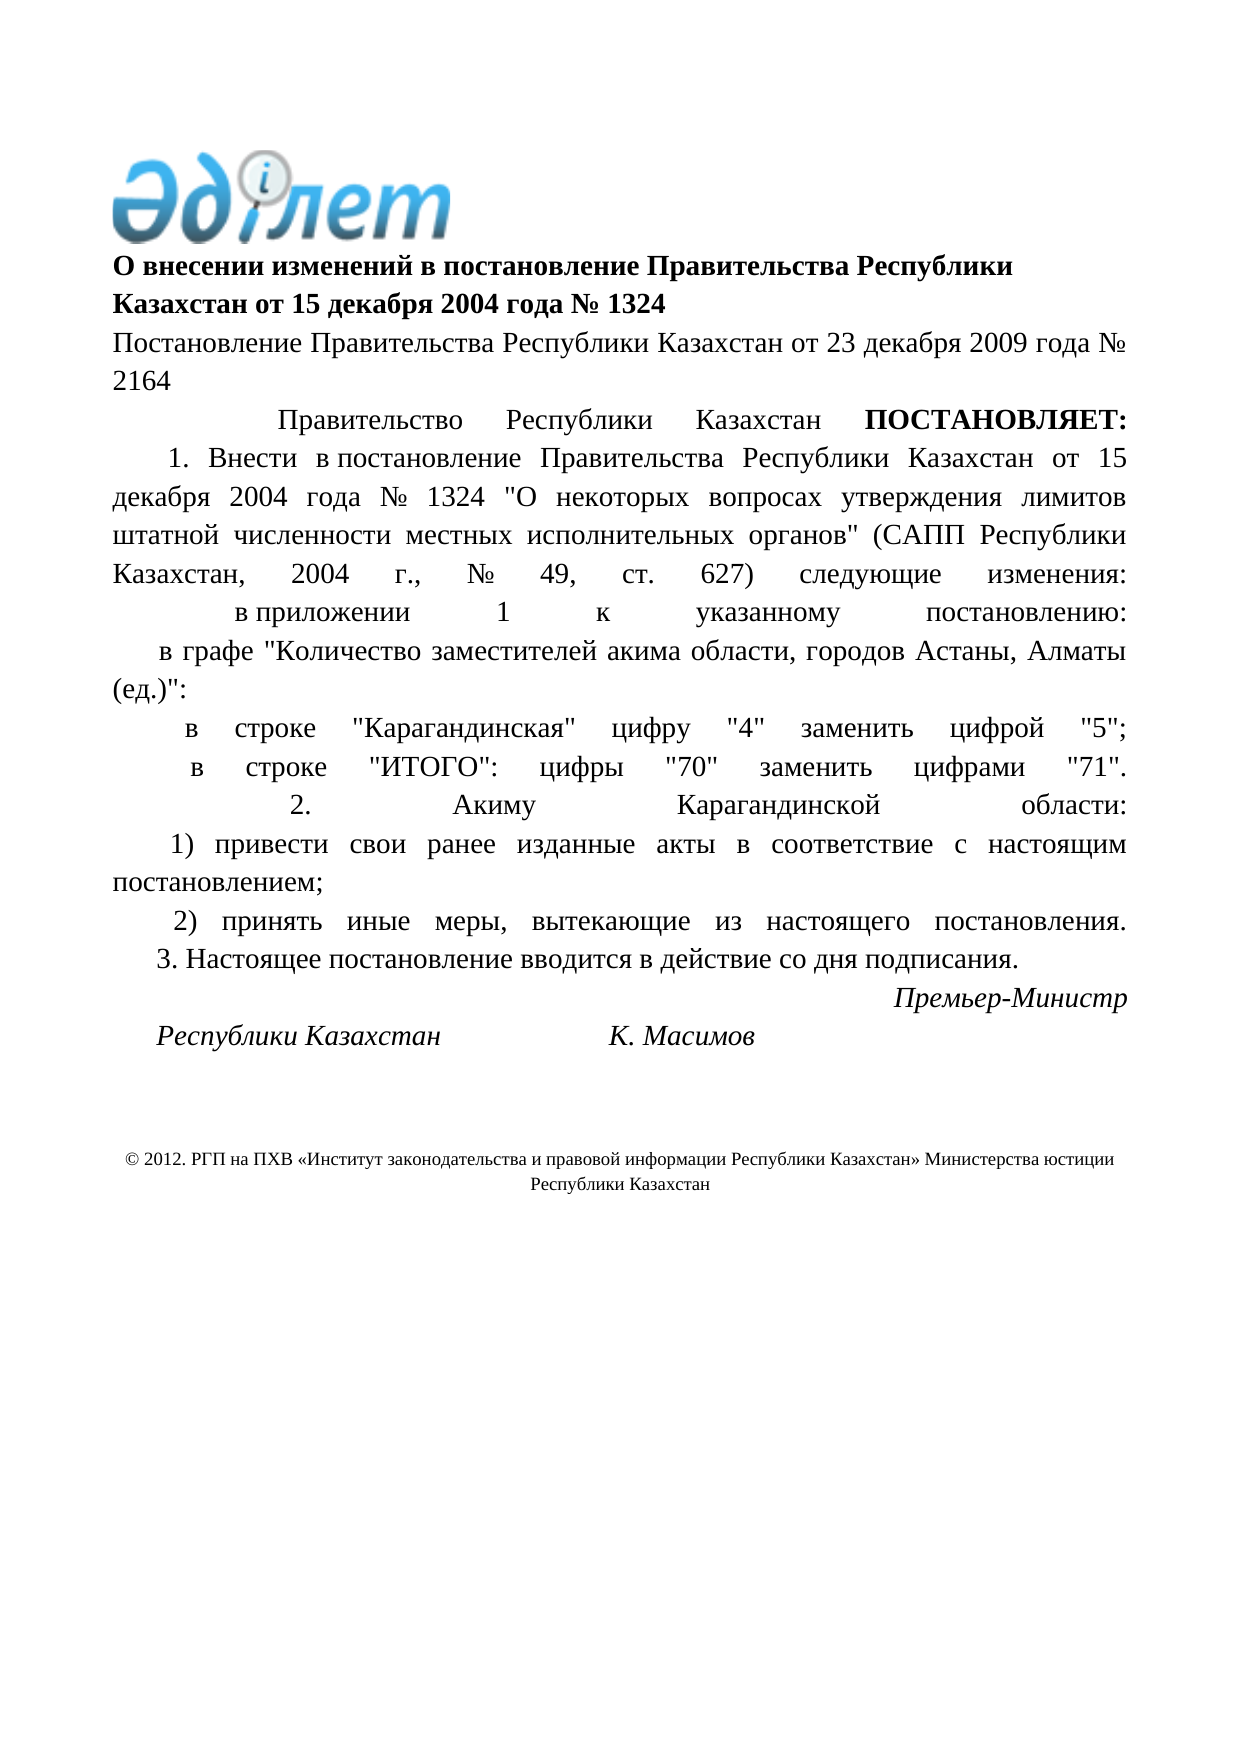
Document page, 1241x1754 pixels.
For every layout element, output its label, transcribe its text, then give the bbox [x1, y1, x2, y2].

text © 2012. РГП на ПХВ «Институт законодательства и правовой информации Республики Казахстан» Министерства юстиции Республики Казахстан [112, 1148, 1128, 1194]
picture [112, 150, 451, 244]
text Постановление Правительства Республики Казахстан от 23 декабря 2009 года № 2164 [112, 325, 1128, 397]
text Премьер-Министр Республики Казахстан К. Масимов [112, 980, 1128, 1052]
text О внесении изменений в постановление Правительства Республики Казахстан от 15 декабря 2004 года № 1324 [112, 248, 1128, 320]
text Правительство Республики Казахстан ПОСТАНОВЛЯЕТ: 1. Внести в постановление Правительства Республики Казахстан от 15 декабря 2004 года № 1324 "О некоторых вопросах утверждения лимитов штатной численности местных исполнительных органов" (САПП Республики Казахстан, 2004 г., № 49, ст. 627) следующие изменения: в приложении 1 к указанному постановлению: в графе "Количество заместителей акима области, городов Астаны, Алматы (ед.)": в строке "Карагандинская" цифру "4" заменить цифрой "5"; в строке "ИТОГО": цифры "70" заменить цифрами "71". 2. Акиму Карагандинской области: 1) привести свои ранее изданные акты в соответствие с настоящим постановлением; 2) принять иные меры, вытекающие из настоящего постановления. 3. Настоящее постановление вводится в действие со дня подписания. [112, 402, 1128, 975]
